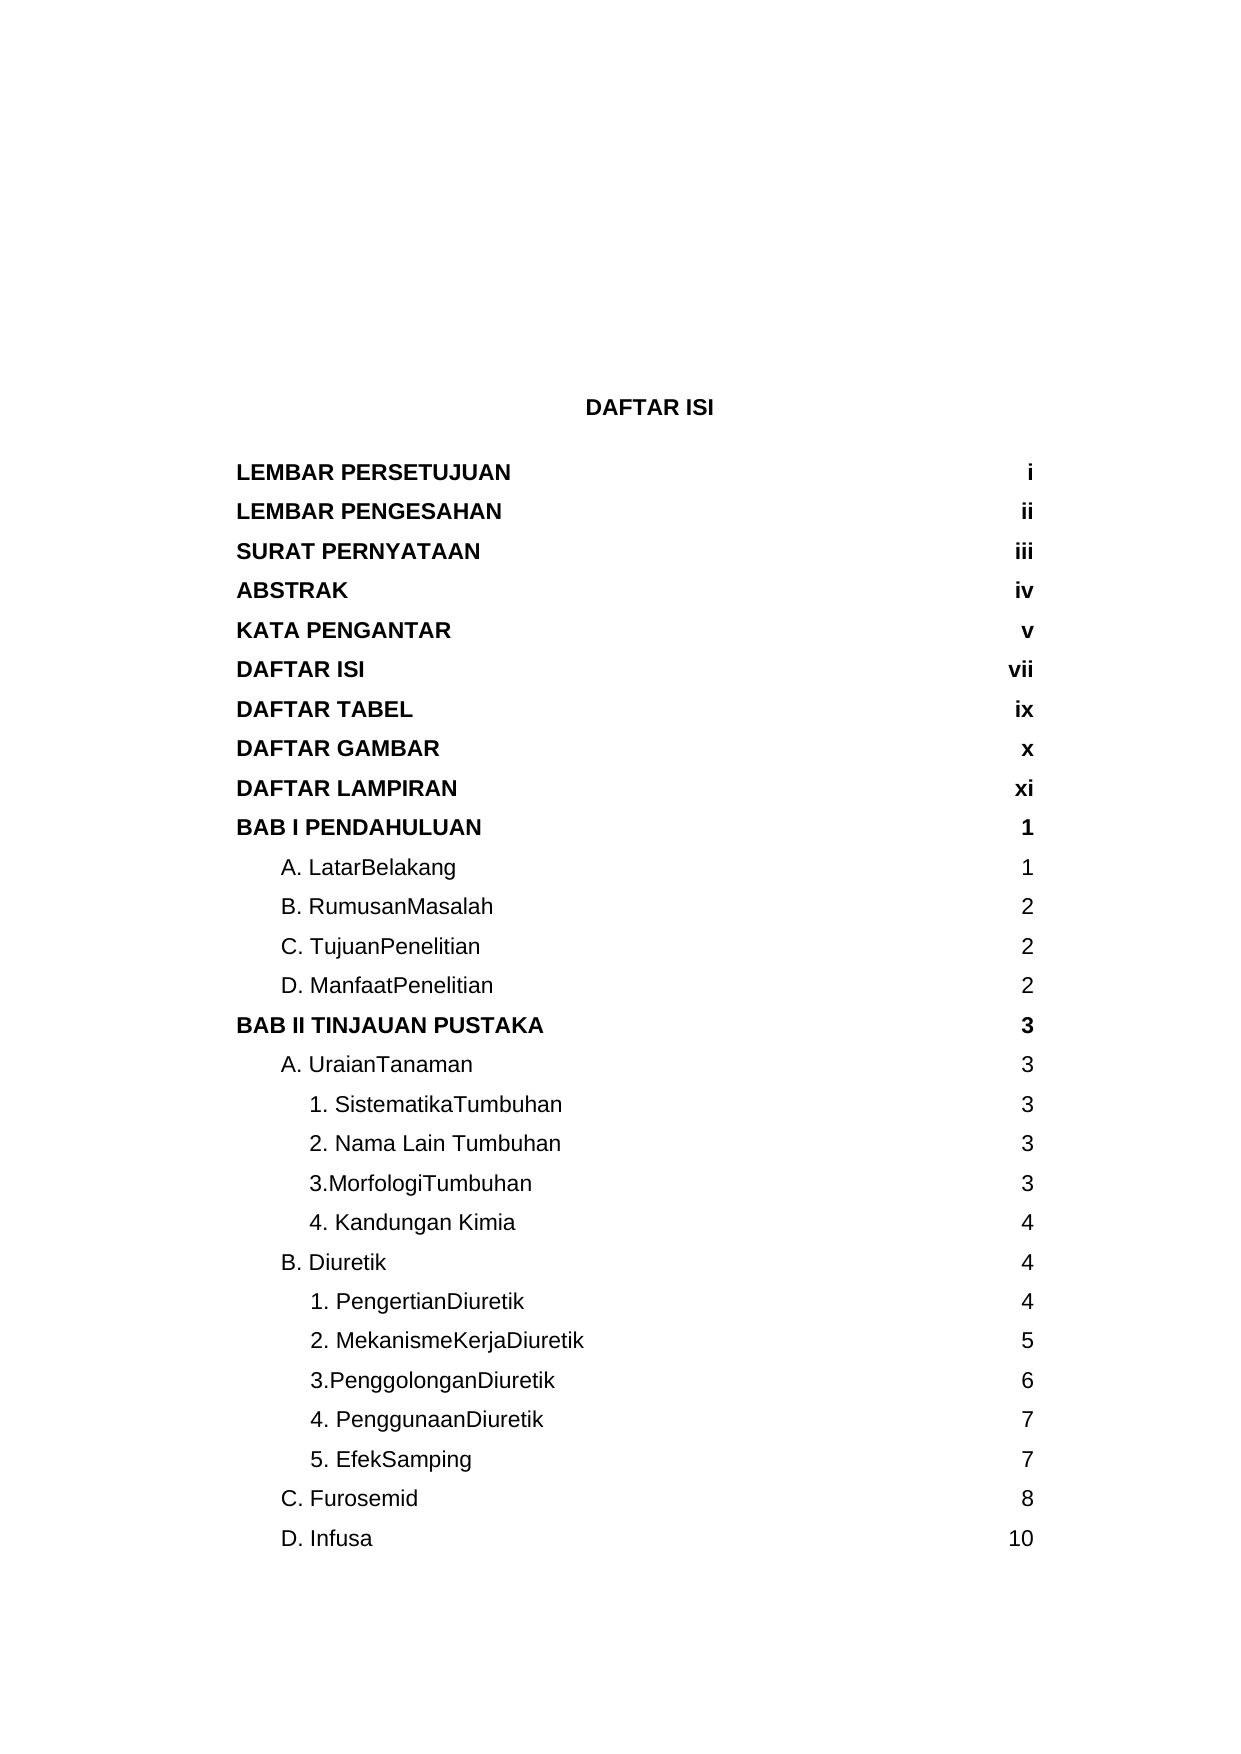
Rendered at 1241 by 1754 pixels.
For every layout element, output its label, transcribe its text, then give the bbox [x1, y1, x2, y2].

text 2. Nama Lain Tumbuhan 3 [281, 1130, 1063, 1156]
text 2. MekanismeKerjaDiuretik 5 [281, 1327, 1063, 1354]
text DAFTAR TABEL ix [236, 696, 1063, 722]
text KATA PENGANTAR v [236, 617, 1063, 643]
text LEMBAR PENGESAHAN ii [236, 498, 1063, 525]
text A. UraianTanaman 3 [236, 1051, 1063, 1077]
text 4. Kandungan Kimia 4 [281, 1209, 1063, 1235]
text B. RumusanMasalah 2 [236, 893, 1063, 919]
text D. Infusa 10 [281, 1525, 1063, 1551]
text LEMBAR PERSETUJUAN i [236, 459, 1063, 485]
text 5. EfekSamping 7 [281, 1446, 1063, 1472]
text DAFTAR ISI [236, 394, 1063, 421]
text D. ManfaatPenelitian 2 [236, 972, 1063, 998]
text BAB I PENDAHULUAN 1 [236, 814, 1063, 841]
text 3.PenggolonganDiuretik 6 [281, 1367, 1063, 1393]
text C. Furosemid 8 [236, 1485, 1063, 1512]
text ABSTRAK iv [236, 577, 1063, 604]
text A. LatarBelakang 1 [236, 854, 1063, 880]
text C. TujuanPenelitian 2 [236, 933, 1063, 959]
text 4. PenggunaanDiuretik 7 [281, 1406, 1063, 1433]
text 1. SistematikaTumbuhan 3 [281, 1091, 1063, 1117]
text BAB II TINJAUAN PUSTAKA 3 [236, 1012, 1063, 1038]
text DAFTAR ISI vii [236, 656, 1063, 683]
text DAFTAR LAMPIRAN xi [236, 775, 1063, 801]
text 3.MorfologiTumbuhan 3 [281, 1169, 1063, 1196]
text B. Diuretik 4 [236, 1248, 1063, 1275]
text SURAT PERNYATAAN iii [236, 538, 1063, 564]
text 1. PengertianDiuretik 4 [281, 1288, 1063, 1314]
text DAFTAR GAMBAR x [236, 735, 1063, 762]
